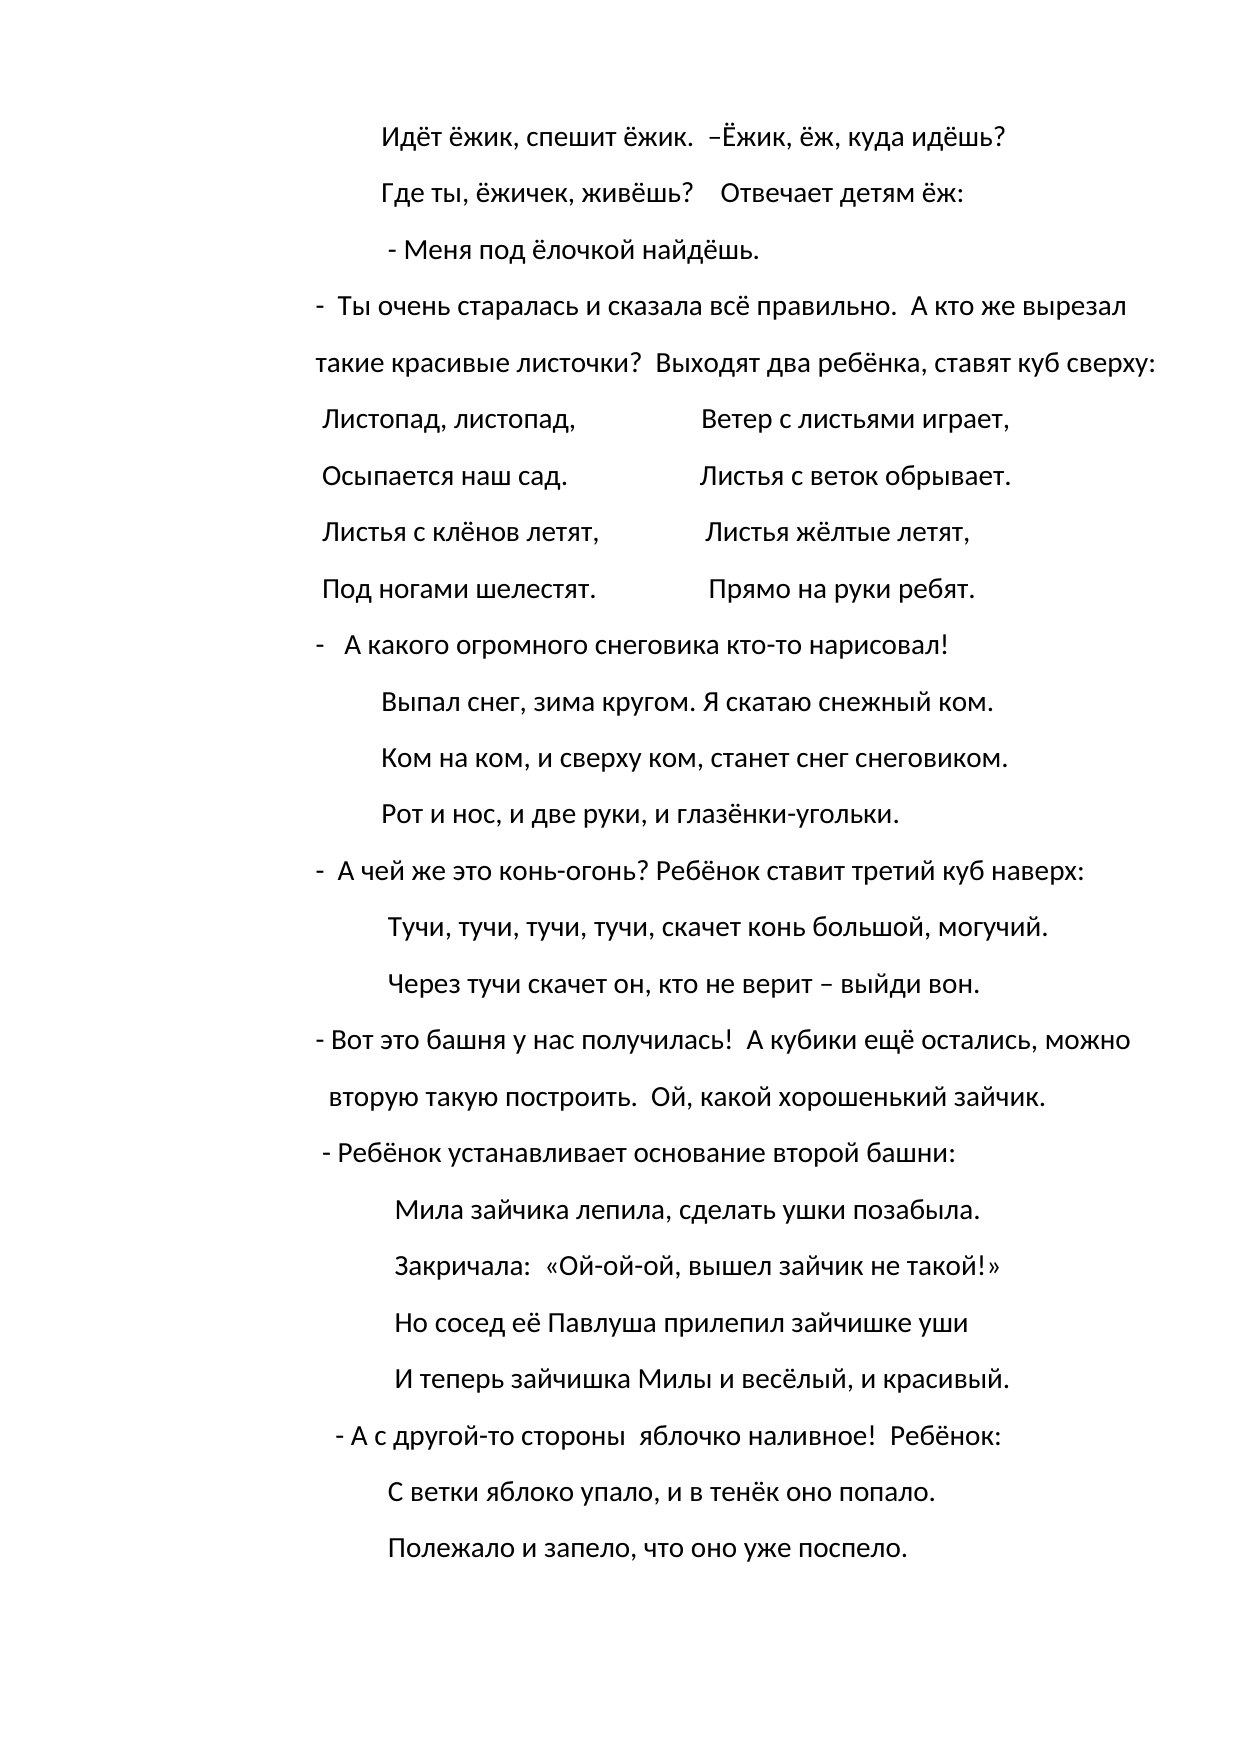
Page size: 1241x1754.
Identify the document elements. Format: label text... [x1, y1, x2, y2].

text Ком на ком, и сверху ком, станет снег снеговиком. [207, 739, 1240, 775]
text С ветки яблоко упало, и в тенёк оно попало. [207, 1473, 1240, 1509]
text Листопад, листопад, Ветер с листьями играет, [207, 400, 1240, 436]
text - А чей же это конь-огонь? Ребёнок ставит третий куб наверх: [207, 852, 1240, 888]
text Выпал снег, зима кругом. Я скатаю снежный ком. [207, 683, 1240, 718]
text - А какого огромного снеговика кто-то нарисовал! [207, 626, 1240, 662]
text такие красивые листочки? Выходят два ребёнка, ставят куб сверху: [207, 344, 1240, 379]
text Полежало и запело, что оно уже поспело. [207, 1529, 1240, 1565]
text Мила зайчика лепила, сделать ушки позабыла. [207, 1191, 1240, 1226]
text Рот и нос, и две руки, и глазёнки-угольки. [207, 796, 1240, 831]
text Листья с клёнов летят, Листья жёлтые летят, [207, 513, 1240, 549]
text - Меня под ёлочкой найдёшь. [207, 231, 1240, 267]
text Идёт ёжик, спешит ёжик. –Ёжик, ёж, куда идёшь? [207, 118, 1240, 154]
text Закричала: «Ой-ой-ой, вышел зайчик не такой!» [207, 1247, 1240, 1283]
text И теперь зайчишка Милы и весёлый, и красивый. [207, 1360, 1240, 1396]
text Под ногами шелестят. Прямо на руки ребят. [207, 570, 1240, 605]
text Где ты, ёжичек, живёшь? Отвечает детям ёж: [207, 174, 1240, 210]
text - А с другой-то стороны яблочко наливное! Ребёнок: [207, 1417, 1240, 1452]
text вторую такую построить. Ой, какой хорошенький зайчик. [207, 1078, 1240, 1113]
text Тучи, тучи, тучи, тучи, скачет конь большой, могучий. [207, 908, 1240, 944]
text - Ребёнок устанавливает основание второй башни: [207, 1134, 1240, 1170]
text Но сосед её Павлуша прилепил зайчишке уши [207, 1304, 1240, 1339]
text - Ты очень старалась и сказала всё правильно. А кто же вырезал [207, 287, 1240, 323]
text - Вот это башня у нас получилась! А кубики ещё остались, можно [207, 1021, 1240, 1057]
text Осыпается наш сад. Листья с веток обрывает. [207, 457, 1240, 492]
text Через тучи скачет он, кто не верит – выйди вон. [207, 965, 1240, 1001]
